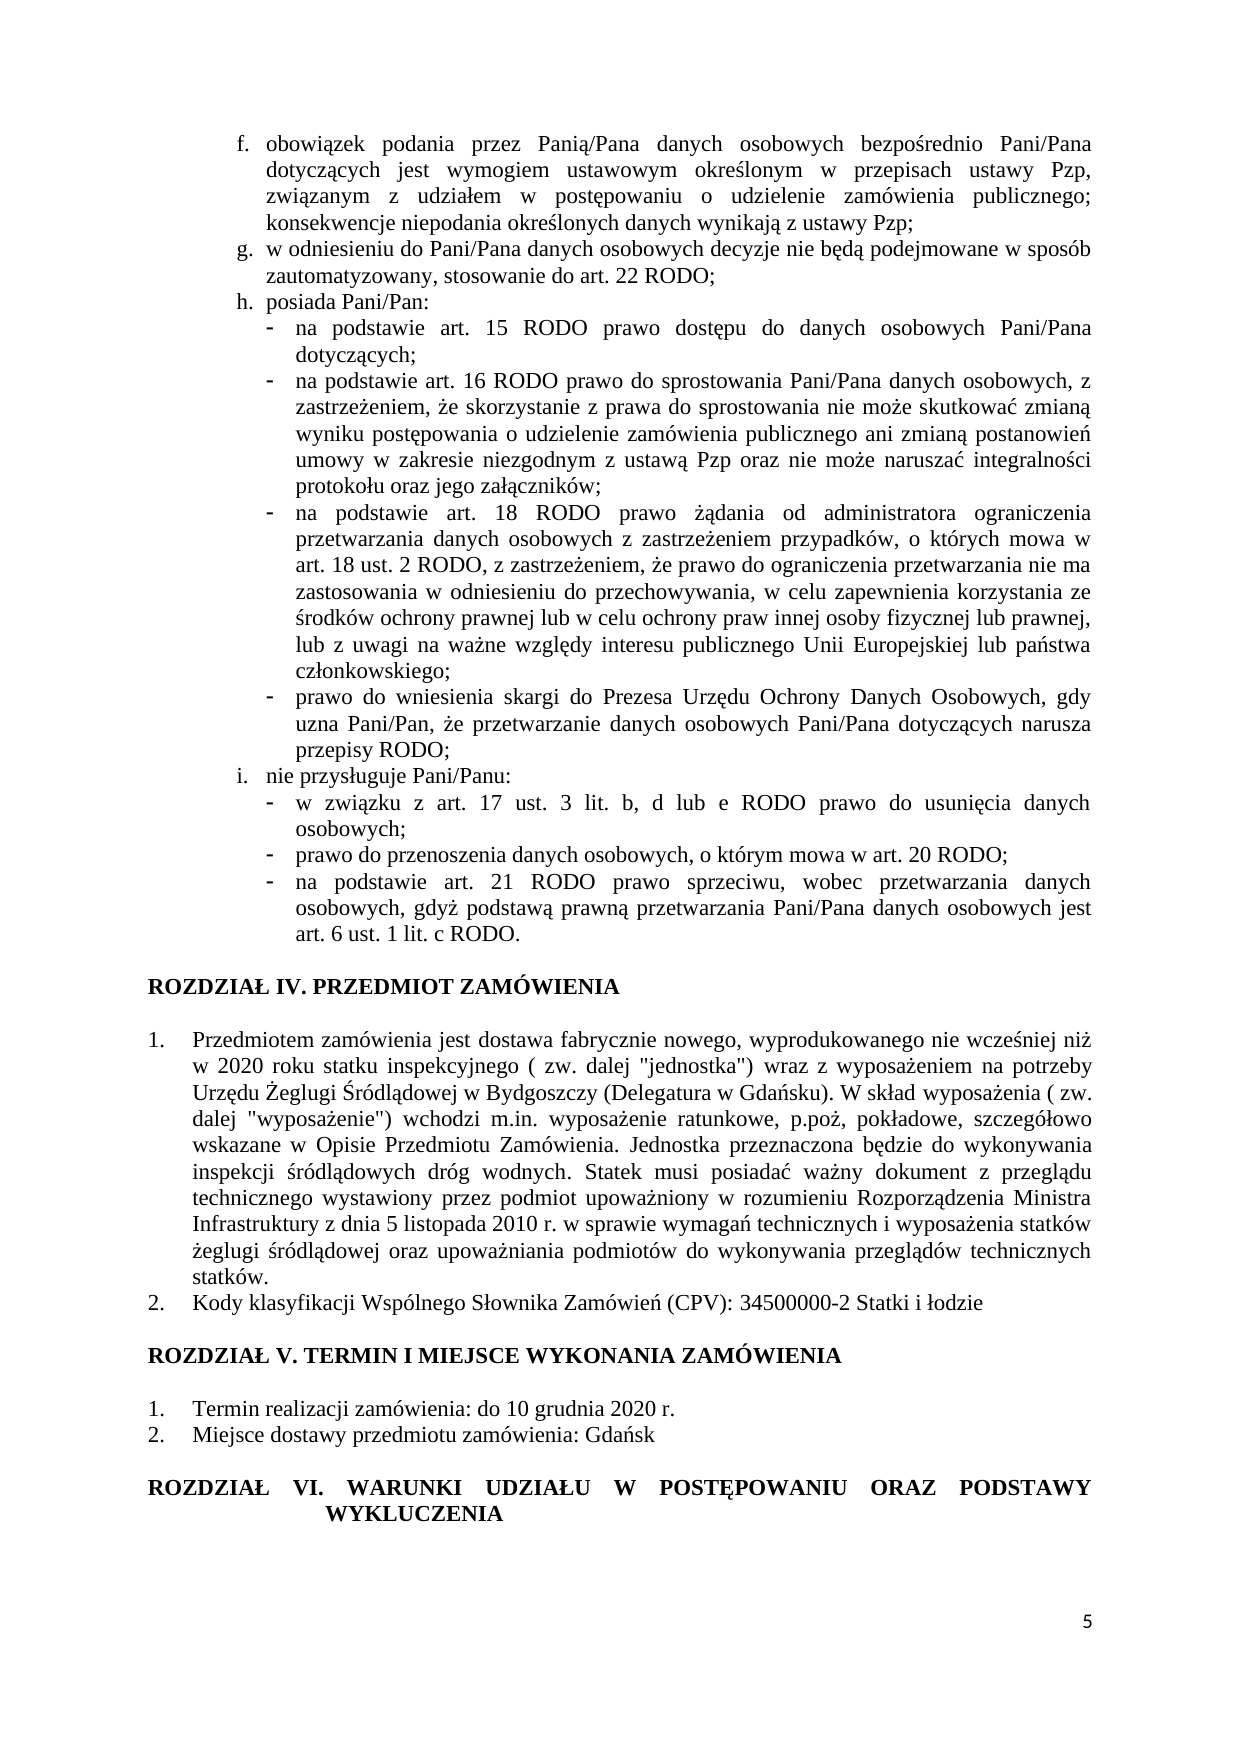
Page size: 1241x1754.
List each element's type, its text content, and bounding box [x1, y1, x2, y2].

list Kody klasyfikacji Wspólnego Słownika Zamówień (CPV): 34500000-2 Statki i łodzie [148, 1289, 1092, 1316]
list obowiązek podania przez Panią/Pana danych osobowych bezpośrednio Pani/Pana dotyczących jest wymogiem ustawowym określonym w przepisach ustawy Pzp, związanym z udziałem w postępowaniu o udzielenie zamówienia publicznego; konsekwencje niepodania określonych danych wynikają z ustawy Pzp; [236, 130, 1092, 235]
list Przedmiotem zamówienia jest dostawa fabrycznie nowego, wyprodukowanego nie wcześniej niż w 2020 roku statku inspekcyjnego ( zw. dalej "jednostka") wraz z wyposażeniem na potrzeby Urzędu Żeglugi Śródlądowej w Bydgoszczy (Delegatura w Gdańsku). W skład wyposażenia ( zw. dalej "wyposażenie") wchodzi m.in. wyposażenie ratunkowe, p.poż, pokładowe, szczegółowo wskazane w Opisie Przedmiotu Zamówienia. Jednostka przeznaczona będzie do wykonywania inspekcji śródlądowych dróg wodnych. Statek musi posiadać ważny dokument z przeglądu technicznego wystawiony przez podmiot upoważniony w rozumieniu Rozporządzenia Ministra Infrastruktury z dnia 5 listopada 2010 r. w sprawie wymagań technicznych i wyposażenia statków żeglugi śródlądowej oraz upoważniania podmiotów do wykonywania przeglądów technicznych statków. [148, 1026, 1092, 1289]
list na podstawie art. 21 RODO prawo sprzeciwu, wobec przetwarzania danych osobowych, gdyż podstawą prawną przetwarzania Pani/Pana danych osobowych jest art. 6 ust. 1 lit. c RODO. [266, 868, 1092, 947]
text ROZDZIAŁ IV. PRZEDMIOT ZAMÓWIENIA [148, 973, 1092, 999]
text ROZDZIAŁ VI. WARUNKI UDZIAŁU W POSTĘPOWANIU ORAZ PODSTAWY WYKLUCZENIA [148, 1474, 1092, 1527]
list posiada Pani/Pan: [236, 288, 1092, 314]
list prawo do wniesienia skargi do Prezesa Urzędu Ochrony Danych Osobowych, gdy uzna Pani/Pan, że przetwarzanie danych osobowych Pani/Pana dotyczących narusza przepisy RODO; [266, 683, 1092, 762]
list prawo do przenoszenia danych osobowych, o którym mowa w art. 20 RODO; [266, 841, 1092, 868]
text ROZDZIAŁ V. TERMIN I MIEJSCE WYKONANIA ZAMÓWIENIA [148, 1342, 1092, 1368]
list na podstawie art. 18 RODO prawo żądania od administratora ograniczenia przetwarzania danych osobowych z zastrzeżeniem przypadków, o których mowa w art. 18 ust. 2 RODO, z zastrzeżeniem, że prawo do ograniczenia przetwarzania nie ma zastosowania w odniesieniu do przechowywania, w celu zapewnienia korzystania ze środków ochrony prawnej lub w celu ochrony praw innej osoby fizycznej lub prawnej, lub z uwagi na ważne względy interesu publicznego Unii Europejskiej lub państwa członkowskiego; [266, 499, 1092, 683]
list na podstawie art. 16 RODO prawo do sprostowania Pani/Pana danych osobowych, z zastrzeżeniem, że skorzystanie z prawa do sprostowania nie może skutkować zmianą wyniku postępowania o udzielenie zamówienia publicznego ani zmianą postanowień umowy w zakresie niezgodnym z ustawą Pzp oraz nie może naruszać integralności protokołu oraz jego załączników; [266, 367, 1092, 499]
list na podstawie art. 15 RODO prawo dostępu do danych osobowych Pani/Pana dotyczących; [266, 314, 1092, 367]
list nie przysługuje Pani/Panu: [236, 762, 1092, 789]
list w odniesieniu do Pani/Pana danych osobowych decyzje nie będą podejmowane w sposób zautomatyzowany, stosowanie do art. 22 RODO; [236, 235, 1092, 288]
list w związku z art. 17 ust. 3 lit. b, d lub e RODO prawo do usunięcia danych osobowych; [266, 789, 1092, 841]
list Miejsce dostawy przedmiotu zamówienia: Gdańsk [148, 1421, 1092, 1448]
list Termin realizacji zamówienia: do 10 grudnia 2020 r. [148, 1395, 1092, 1421]
